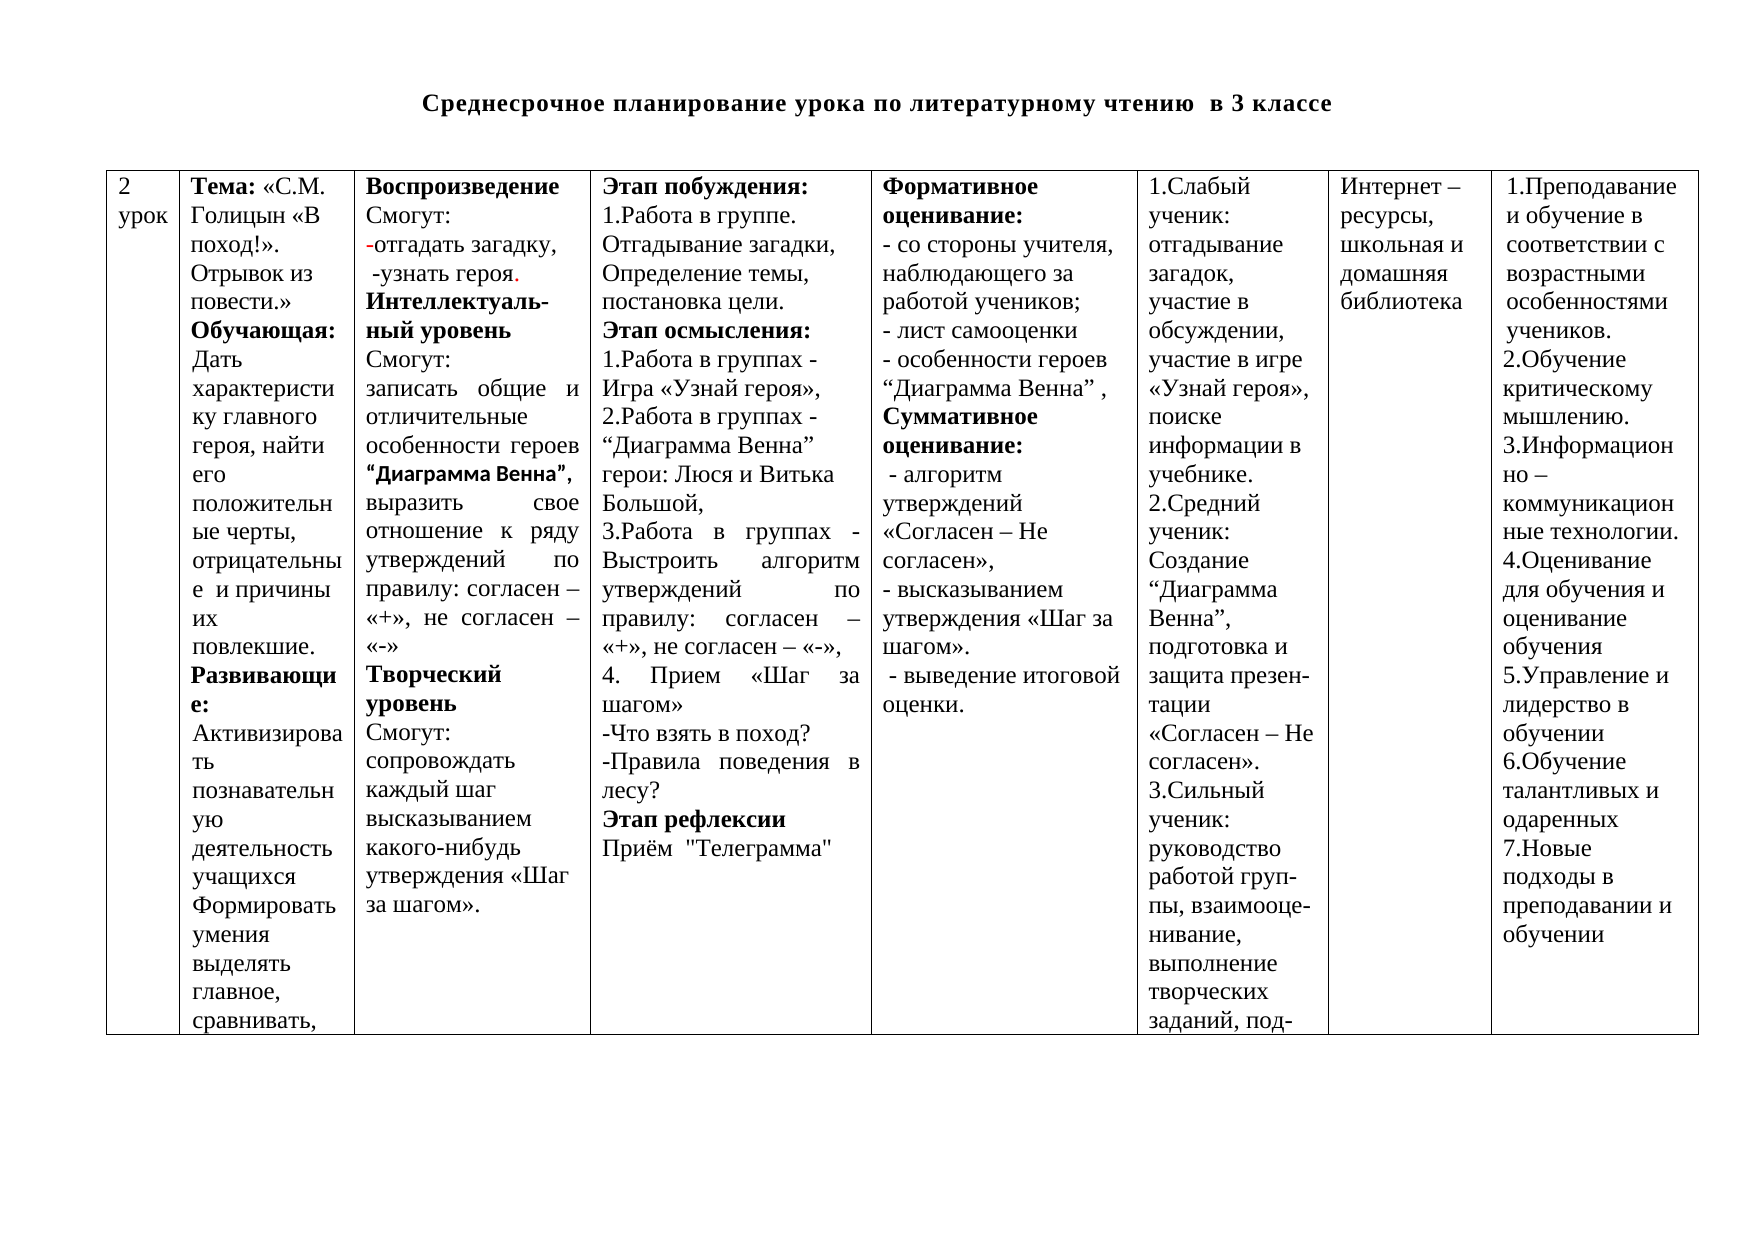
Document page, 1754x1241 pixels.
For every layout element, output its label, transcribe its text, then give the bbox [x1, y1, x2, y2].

table_header 2 урок [107, 171, 179, 1034]
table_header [1492, 171, 1698, 1034]
text Среднесрочное планирование урока по литературному чтению в 3 классе [118, 88, 1636, 117]
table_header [591, 171, 871, 1034]
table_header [872, 171, 1137, 1034]
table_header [180, 171, 354, 1034]
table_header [1138, 171, 1328, 1034]
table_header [1329, 171, 1491, 1034]
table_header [355, 171, 590, 1034]
